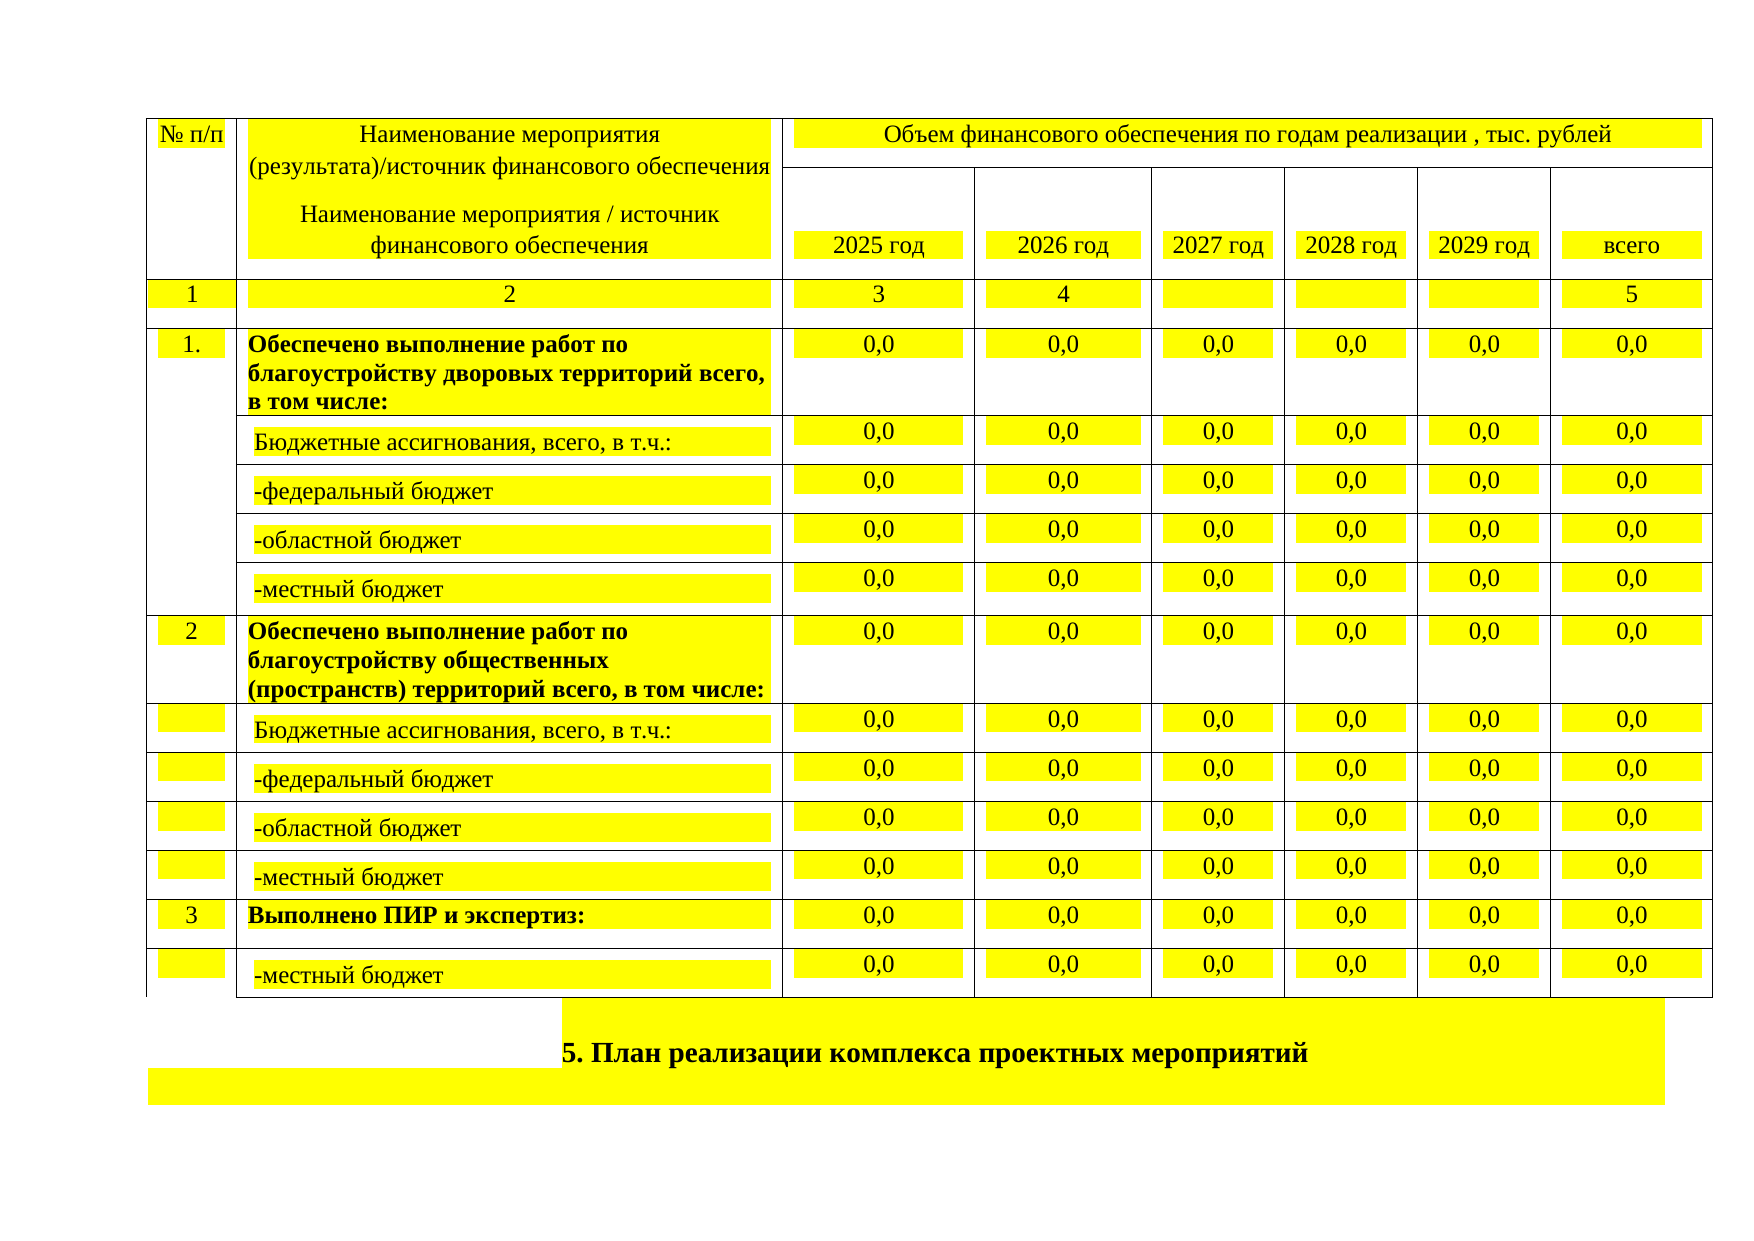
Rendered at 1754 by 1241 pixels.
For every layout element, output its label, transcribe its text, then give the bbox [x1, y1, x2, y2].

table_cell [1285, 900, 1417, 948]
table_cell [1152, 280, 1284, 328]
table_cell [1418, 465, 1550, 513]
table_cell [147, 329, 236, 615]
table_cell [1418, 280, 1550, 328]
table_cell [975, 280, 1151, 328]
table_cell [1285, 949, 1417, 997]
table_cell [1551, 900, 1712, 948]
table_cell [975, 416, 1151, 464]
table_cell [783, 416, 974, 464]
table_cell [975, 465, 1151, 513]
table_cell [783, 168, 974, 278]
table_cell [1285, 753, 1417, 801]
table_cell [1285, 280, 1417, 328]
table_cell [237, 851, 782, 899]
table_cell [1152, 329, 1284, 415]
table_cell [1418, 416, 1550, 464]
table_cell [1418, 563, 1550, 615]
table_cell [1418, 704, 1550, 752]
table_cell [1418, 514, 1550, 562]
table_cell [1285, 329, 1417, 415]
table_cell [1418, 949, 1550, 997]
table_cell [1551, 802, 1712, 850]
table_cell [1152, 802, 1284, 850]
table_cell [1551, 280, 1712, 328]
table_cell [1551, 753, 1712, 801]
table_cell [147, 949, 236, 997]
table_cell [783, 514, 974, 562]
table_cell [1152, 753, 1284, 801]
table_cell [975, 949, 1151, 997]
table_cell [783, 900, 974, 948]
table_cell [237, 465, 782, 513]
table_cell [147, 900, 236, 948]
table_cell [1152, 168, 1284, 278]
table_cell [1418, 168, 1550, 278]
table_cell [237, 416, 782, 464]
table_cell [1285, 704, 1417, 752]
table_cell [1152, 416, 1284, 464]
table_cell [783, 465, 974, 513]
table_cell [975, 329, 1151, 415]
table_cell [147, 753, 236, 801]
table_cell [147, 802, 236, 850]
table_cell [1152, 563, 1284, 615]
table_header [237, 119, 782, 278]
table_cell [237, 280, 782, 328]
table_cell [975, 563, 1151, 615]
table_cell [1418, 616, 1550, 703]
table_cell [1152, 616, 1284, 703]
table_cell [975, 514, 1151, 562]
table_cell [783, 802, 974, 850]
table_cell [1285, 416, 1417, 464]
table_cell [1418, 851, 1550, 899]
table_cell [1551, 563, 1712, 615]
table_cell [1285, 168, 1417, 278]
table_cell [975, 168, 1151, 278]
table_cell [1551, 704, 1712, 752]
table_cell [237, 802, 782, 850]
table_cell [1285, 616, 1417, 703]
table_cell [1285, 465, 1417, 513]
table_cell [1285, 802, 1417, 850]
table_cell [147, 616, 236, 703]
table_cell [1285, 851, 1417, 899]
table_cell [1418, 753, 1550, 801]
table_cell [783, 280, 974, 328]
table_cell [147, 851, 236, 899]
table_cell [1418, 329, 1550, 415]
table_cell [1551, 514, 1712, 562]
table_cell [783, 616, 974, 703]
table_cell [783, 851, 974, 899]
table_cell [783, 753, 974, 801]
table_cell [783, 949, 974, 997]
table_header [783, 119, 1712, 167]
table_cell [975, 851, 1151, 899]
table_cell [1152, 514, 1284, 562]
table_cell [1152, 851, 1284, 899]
text 5. План реализации комплекса проектных мероприятий [562, 1035, 1665, 1068]
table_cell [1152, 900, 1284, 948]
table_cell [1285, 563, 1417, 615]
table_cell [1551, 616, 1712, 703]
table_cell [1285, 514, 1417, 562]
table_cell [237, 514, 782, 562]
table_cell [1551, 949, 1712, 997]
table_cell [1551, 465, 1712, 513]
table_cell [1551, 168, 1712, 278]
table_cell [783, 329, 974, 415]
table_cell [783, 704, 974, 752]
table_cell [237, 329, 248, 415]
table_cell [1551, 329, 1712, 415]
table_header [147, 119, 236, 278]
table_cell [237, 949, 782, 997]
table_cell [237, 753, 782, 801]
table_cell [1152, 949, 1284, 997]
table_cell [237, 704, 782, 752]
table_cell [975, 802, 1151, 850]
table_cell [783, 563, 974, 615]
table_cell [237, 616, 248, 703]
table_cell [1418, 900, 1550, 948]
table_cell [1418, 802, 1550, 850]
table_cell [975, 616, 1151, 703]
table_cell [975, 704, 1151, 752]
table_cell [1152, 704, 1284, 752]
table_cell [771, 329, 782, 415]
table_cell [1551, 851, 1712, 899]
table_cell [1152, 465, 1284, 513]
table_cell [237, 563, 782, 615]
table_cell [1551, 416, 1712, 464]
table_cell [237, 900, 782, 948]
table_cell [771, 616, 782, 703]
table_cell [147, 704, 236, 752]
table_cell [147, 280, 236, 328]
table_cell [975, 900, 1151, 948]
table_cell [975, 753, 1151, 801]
